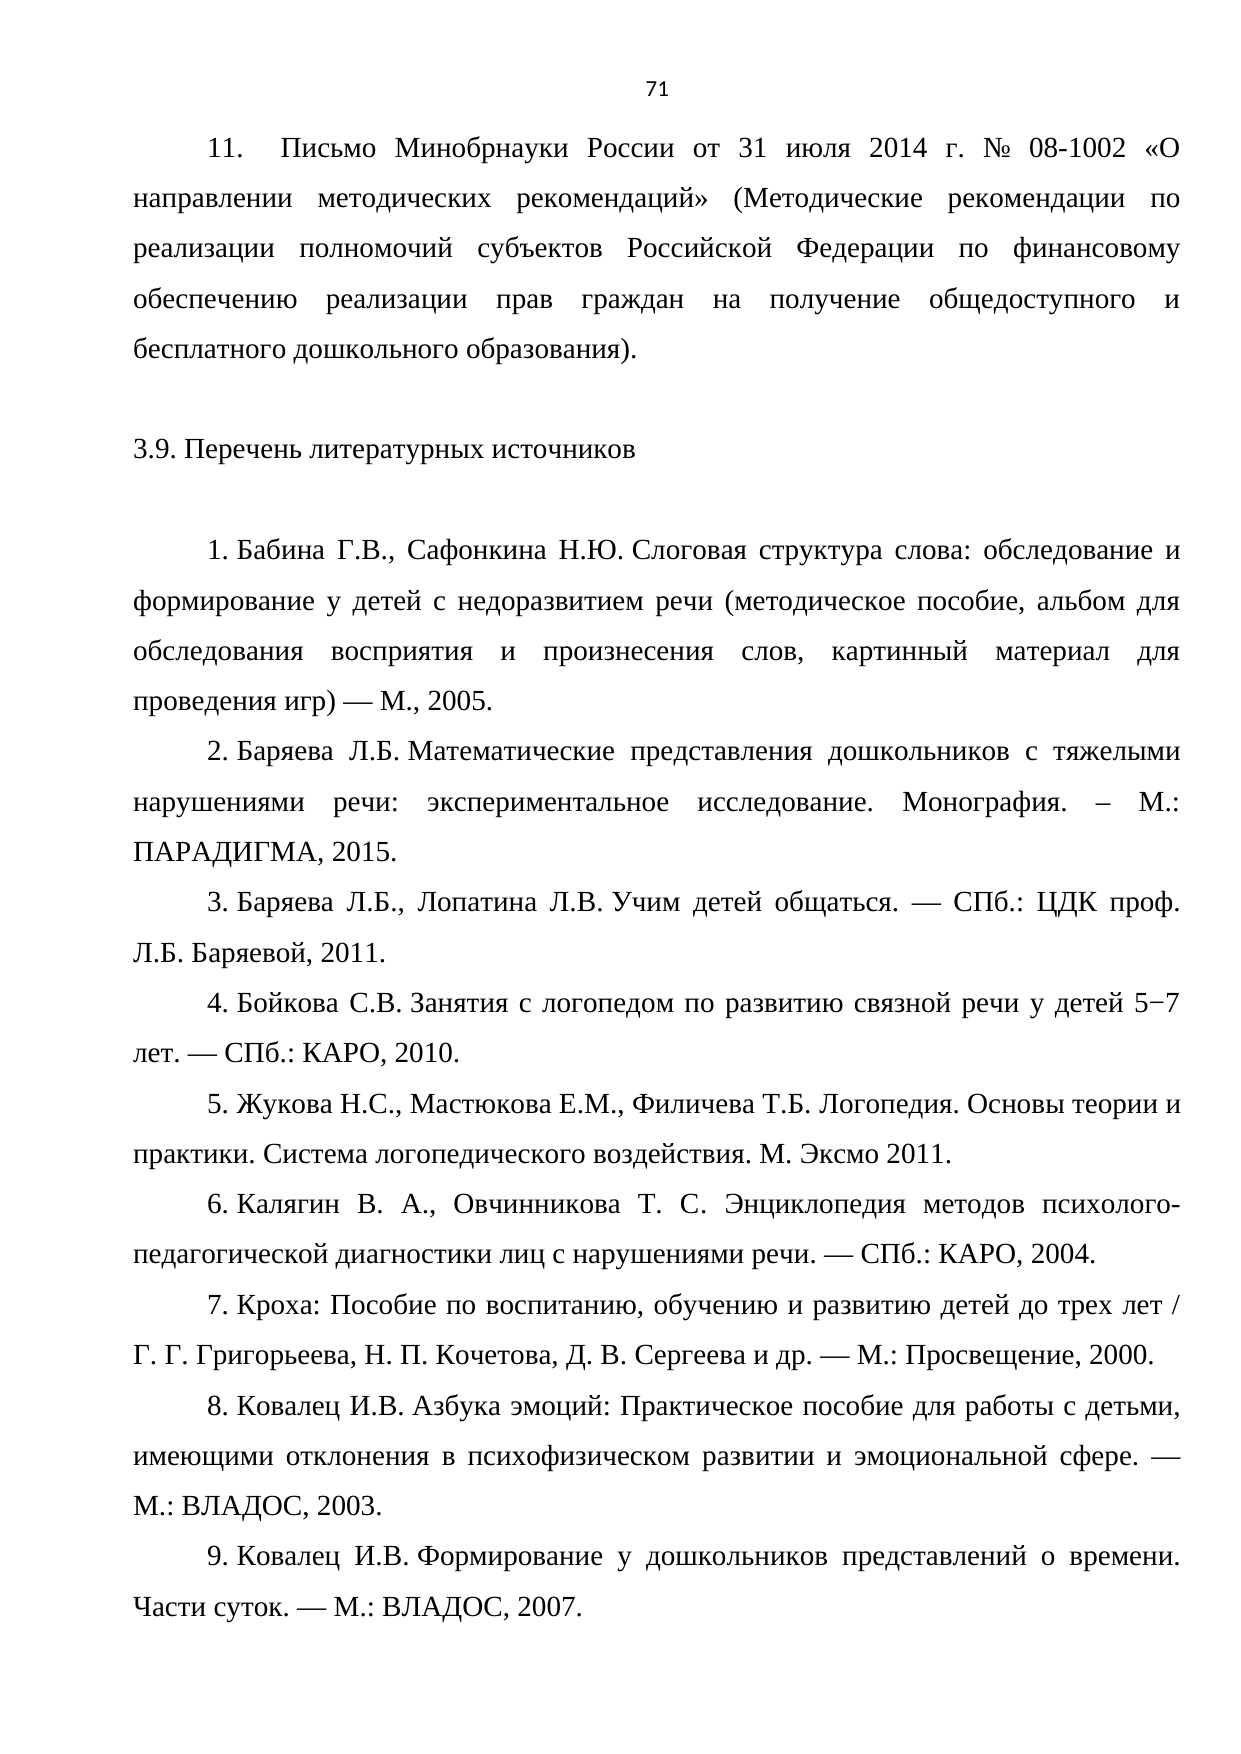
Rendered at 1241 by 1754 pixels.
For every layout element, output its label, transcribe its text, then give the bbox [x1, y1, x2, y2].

list Баряева Л.Б. Математические представления дошкольников с тяжелыми нарушениями речи: экспериментальное исследование. Монография. – М.: ПАРАДИГМА, 2015. [133, 733, 1181, 868]
list Ковалец И.В. Формирование у дошкольников представлений о времени. Части суток. — М.: ВЛАДОС, 2007. [133, 1538, 1181, 1622]
list Жукова Н.С., Мастюкова Е.М., Филичева Т.Б. Логопедия. Основы теории и практики. Система логопедического воздействия. М. Эксмо 2011. [133, 1086, 1181, 1169]
list Калягин В. А., Овчинникова Т. С. Энциклопедия методов психолого-педагогической диагностики лиц с нарушениями речи. — СПб.: КАРО, 2004. [133, 1186, 1181, 1270]
text 3.9. Перечень литературных источников [133, 432, 1181, 465]
list Ковалец И.В. Азбука эмоций: Практическое пособие для работы с детьми, имеющими отклонения в психофизическом развитии и эмоциональной сфере. — М.: ВЛАДОС, 2003. [133, 1388, 1181, 1522]
list Письмо Минобрнауки России от 31 июля 2014 г. № 08-1002 «О направлении методических рекомендаций» (Методические рекомендации по реализации полномочий субъектов Российской Федерации по финансовому обеспечению реализации прав граждан на получение общедоступного и бесплатного дошкольного образования). [133, 130, 1181, 364]
list Баряева Л.Б., Лопатина Л.В. Учим детей общаться. — СПб.: ЦДК проф. Л.Б. Баряевой, 2011. [133, 884, 1181, 968]
list Кроха: Пособие по воспитанию, обучению и развитию детей до трех лет / Г. Г. Григорьеева, Н. П. Кочетова, Д. В. Сергеева и др. — М.: Просвещение, 2000. [133, 1287, 1181, 1371]
list Бабина Г.В., Сафонкина Н.Ю. Слоговая структура слова: обследование и формирование у детей с недоразвитием речи (методическое пособие, альбом для обследования восприятия и произнесения слов, картинный материал для проведения игр) — М., 2005. [133, 532, 1181, 717]
list Бойкова С.В. Занятия с логопедом по развитию связной речи у детей 5−7 лет. — СПб.: КАРО, 2010. [133, 985, 1181, 1069]
